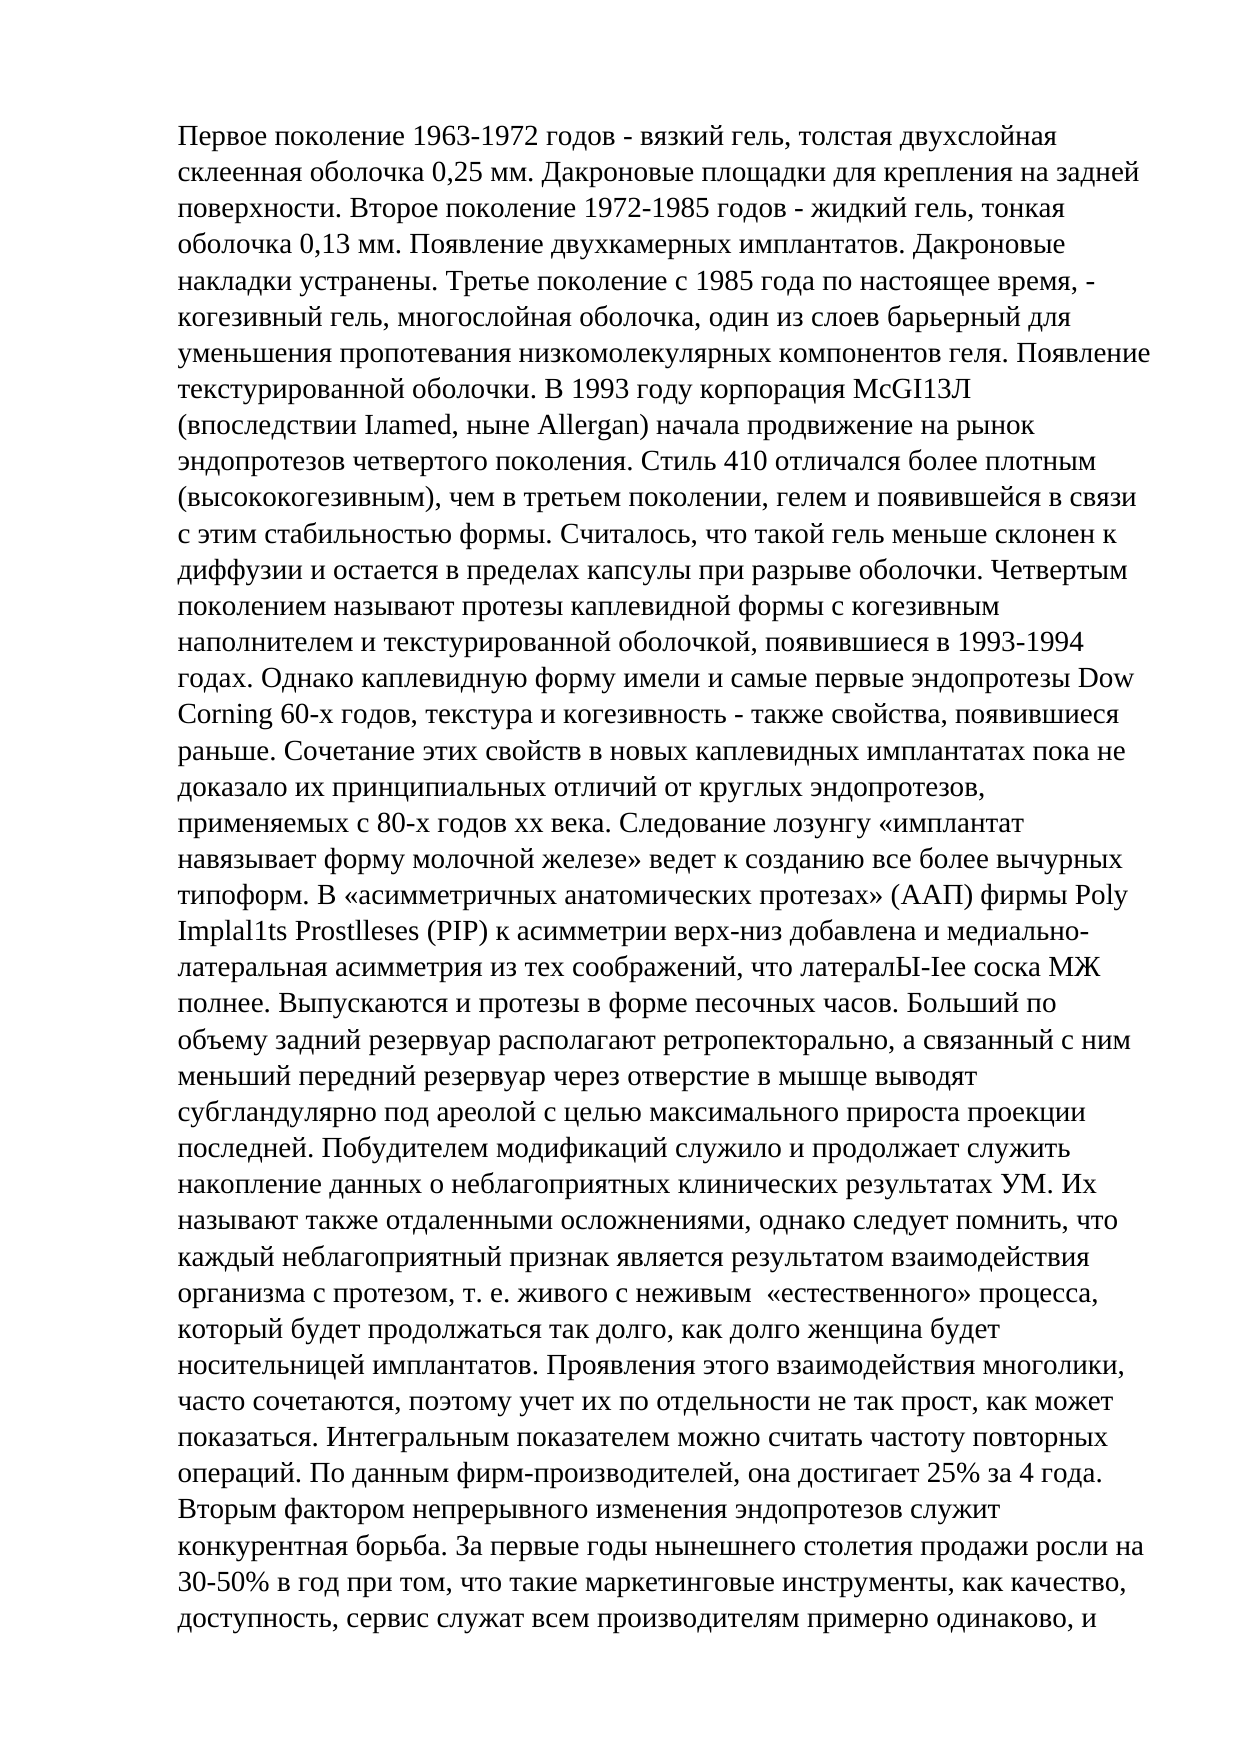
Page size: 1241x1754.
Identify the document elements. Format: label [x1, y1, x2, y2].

text [177, 118, 1152, 1634]
